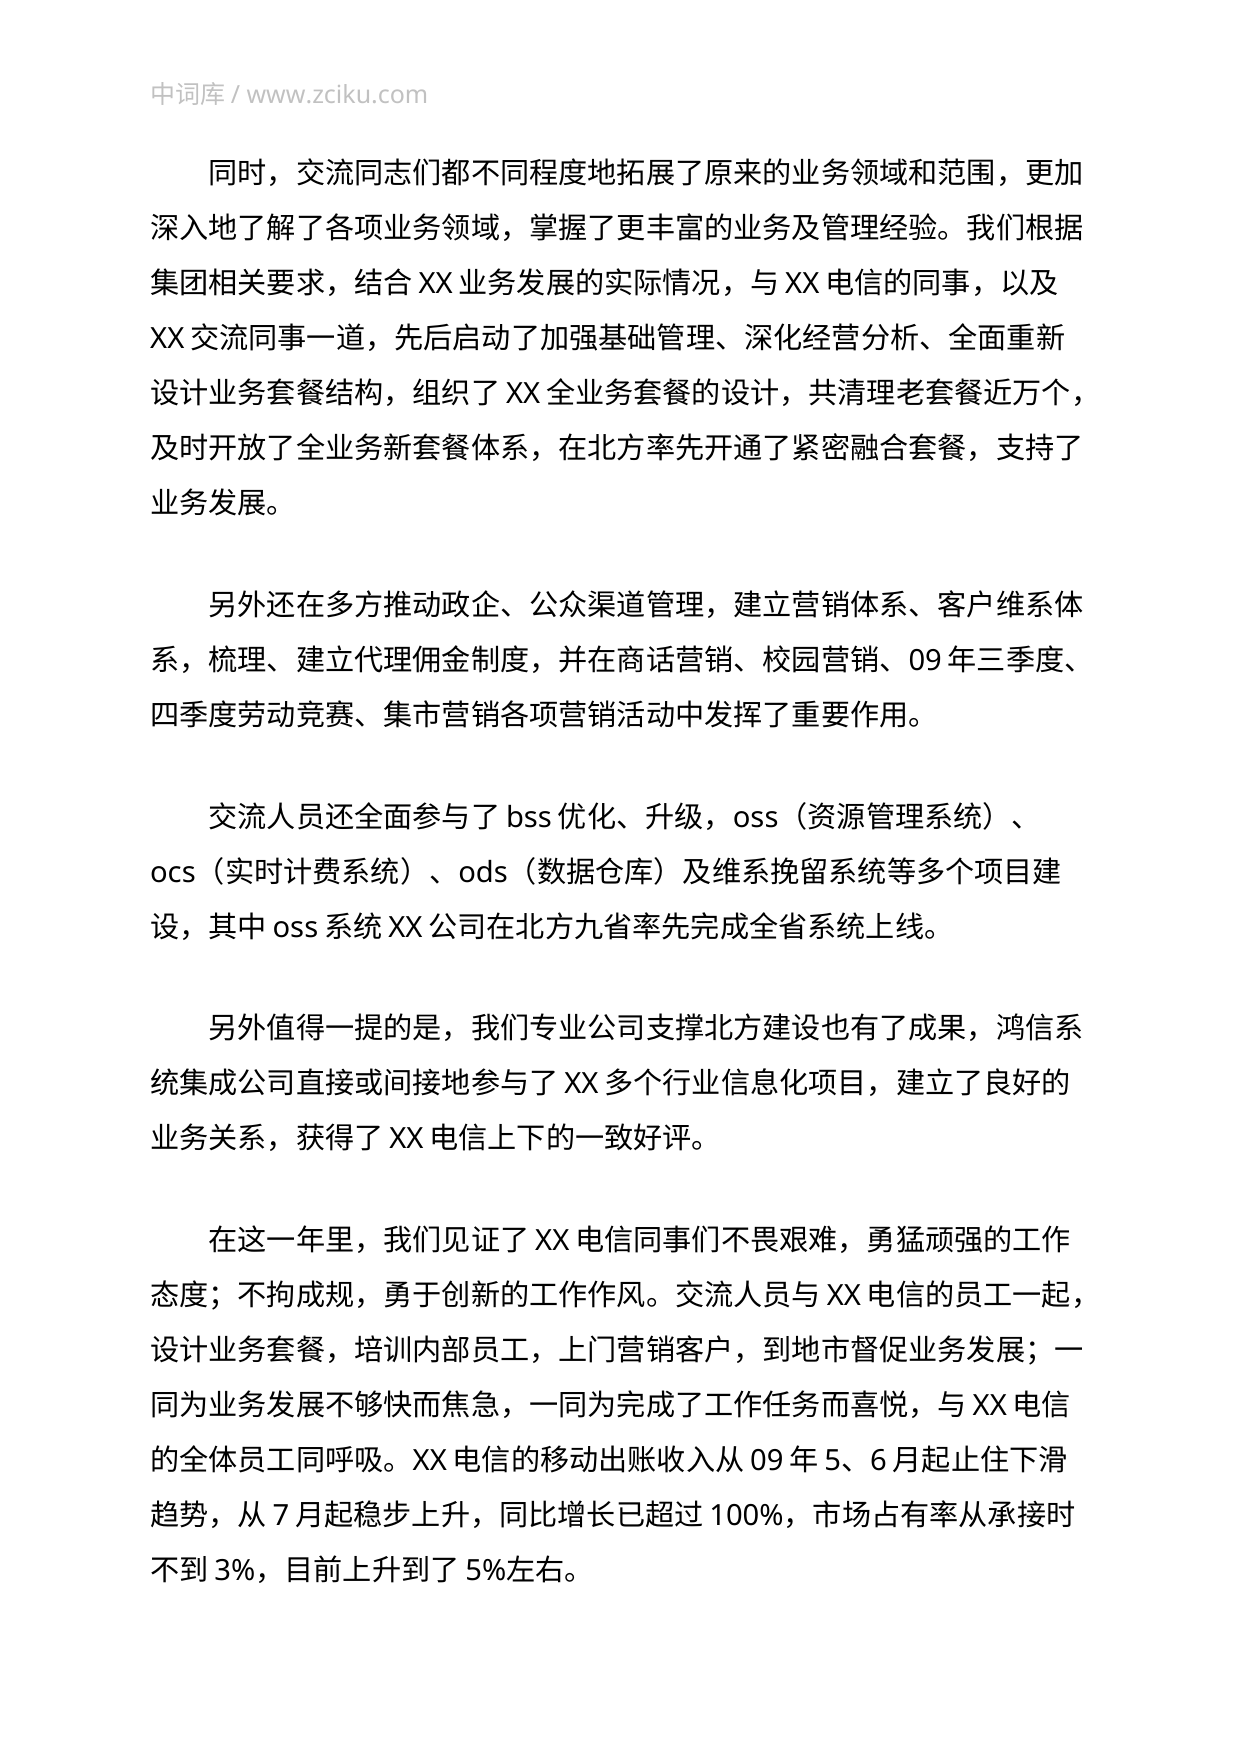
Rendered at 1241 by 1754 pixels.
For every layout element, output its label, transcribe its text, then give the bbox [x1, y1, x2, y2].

text 另外值得一提的是，我们专业公司支撑北方建设也有了成果，鸿信系统集成公司直接或间接地参与了XX多个行业信息化项目，建立了良好的业务关系，获得了XX电信上下的一致好评。 [150, 1005, 1090, 1157]
text 同时，交流同志们都不同程度地拓展了原来的业务领域和范围，更加深入地了解了各项业务领域，掌握了更丰富的业务及管理经验。我们根据集团相关要求，结合XX业务发展的实际情况，与XX电信的同事，以及XX交流同事一道，先后启动了加强基础管理、深化经营分析、全面重新设计业务套餐结构，组织了XX全业务套餐的设计，共清理老套餐近万个，及时开放了全业务新套餐体系，在北方率先开通了紧密融合套餐，支持了业务发展。 [150, 150, 1090, 522]
text 交流人员还全面参与了bss优化、升级，oss（资源管理系统）、ocs（实时计费系统）、ods（数据仓库）及维系挽留系统等多个项目建设，其中oss系统XX公司在北方九省率先完成全省系统上线。 [150, 793, 1090, 946]
text 另外还在多方推动政企、公众渠道管理，建立营销体系、客户维系体系，梳理、建立代理佣金制度，并在商话营销、校园营销、09年三季度、四季度劳动竞赛、集市营销各项营销活动中发挥了重要作用。 [150, 581, 1090, 734]
text 在这一年里，我们见证了XX电信同事们不畏艰难，勇猛顽强的工作态度；不拘成规，勇于创新的工作作风。交流人员与XX电信的员工一起，设计业务套餐，培训内部员工，上门营销客户，到地市督促业务发展；一同为业务发展不够快而焦急，一同为完成了工作任务而喜悦，与XX电信的全体员工同呼吸。XX电信的移动出账收入从09年5、6月起止住下滑趋势，从7月起稳步上升，同比增长已超过100%，市场占有率从承接时不到3%，目前上升到了5%左右。 [150, 1217, 1090, 1589]
